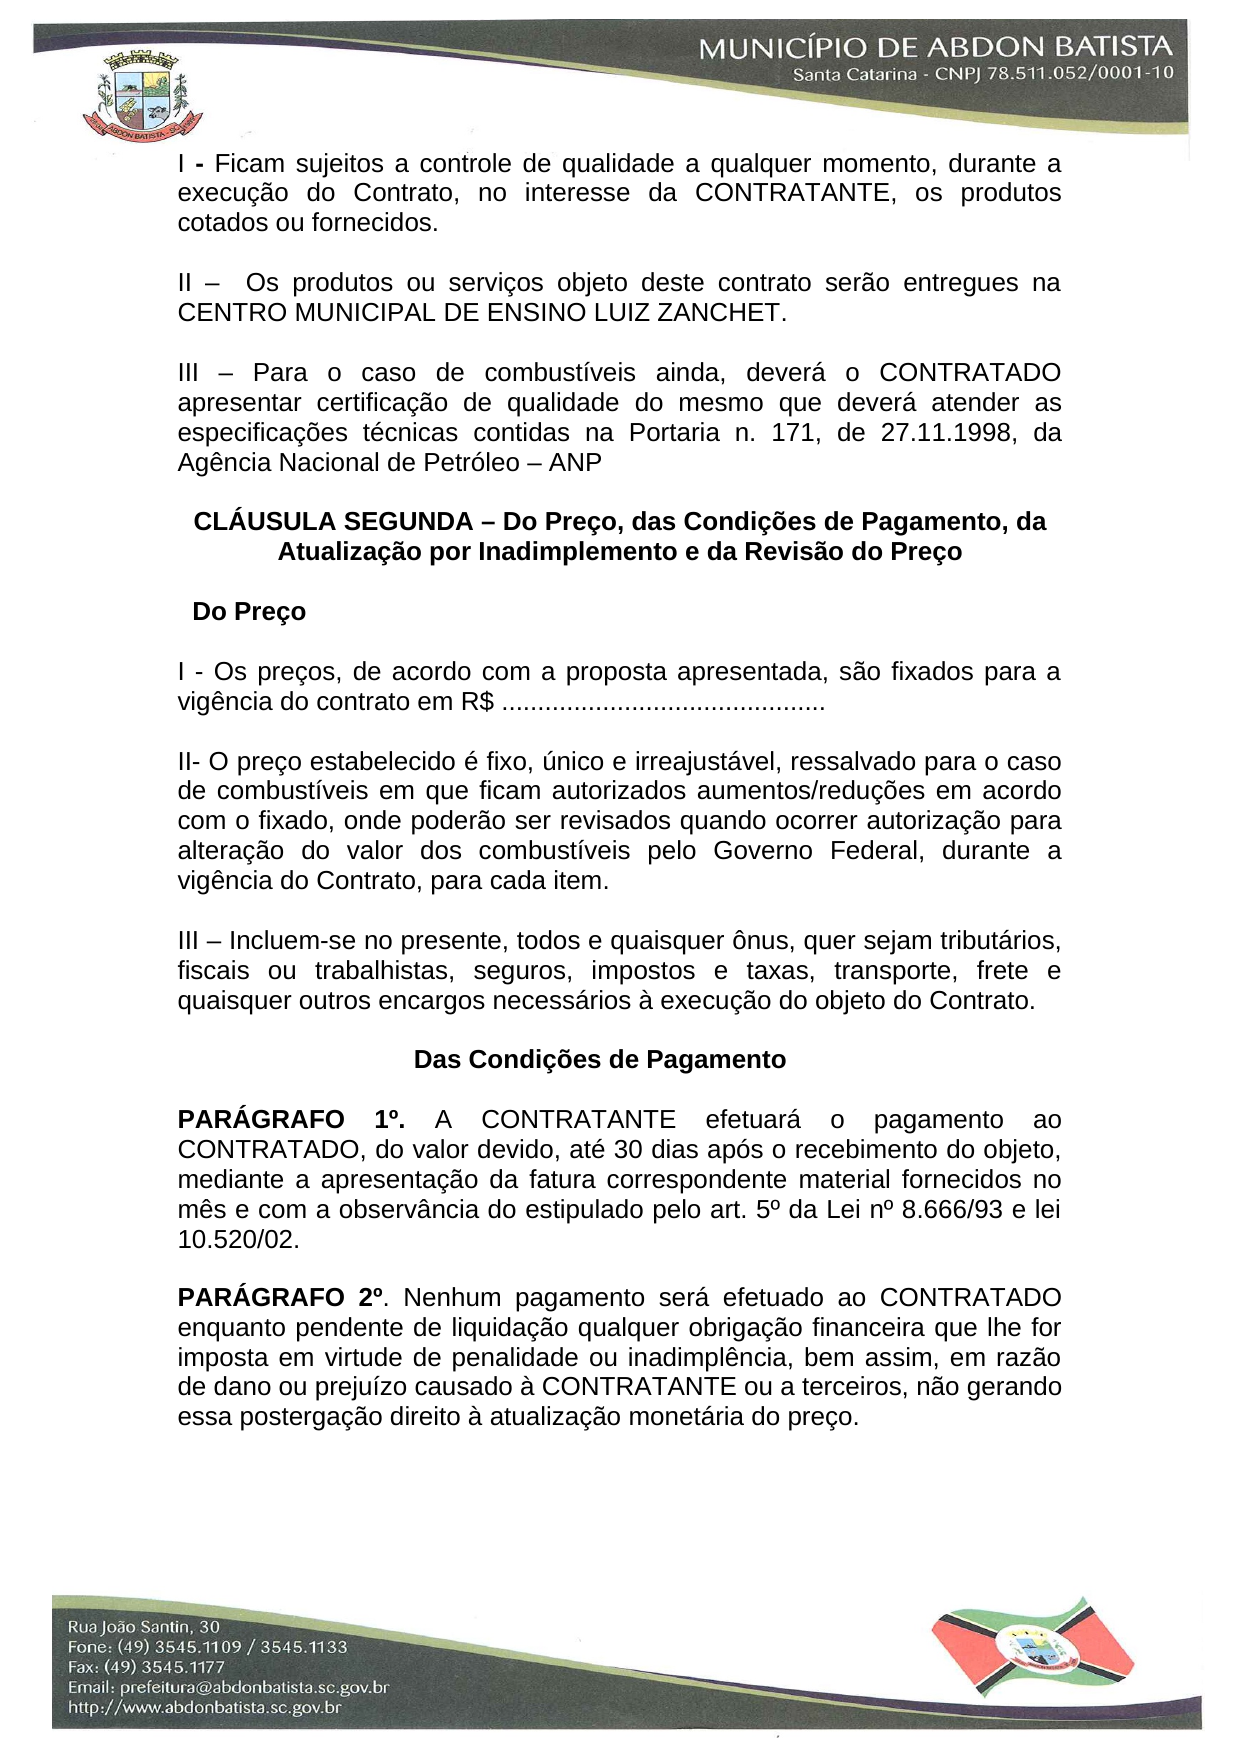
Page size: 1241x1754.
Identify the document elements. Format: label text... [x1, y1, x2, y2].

text I - Os preços, de acordo com a proposta apresentada, são fixados para a vigência do contrato em R$ ............................................. [177, 656, 1063, 716]
text II – Os produtos ou serviços objeto deste contrato serão entregues na CENTRO MUNICIPAL DE ENSINO LUIZ ZANCHET. [177, 267, 1063, 327]
text III – Para o caso de combustíveis ainda, deverá o CONTRATADO apresentar certificação de qualidade do mesmo que deverá atender as especificações técnicas contidas na Portaria n. 171, de 27.11.1998, da Agência Nacional de Petróleo – ANP [177, 357, 1063, 476]
text III – Incluem-se no presente, todos e quaisquer ônus, quer sejam tributários, fiscais ou trabalhistas, seguros, impostos e taxas, transporte, frete e quaisquer outros encargos necessários à execução do objeto do Contrato. [177, 925, 1063, 1014]
text Do Preço [177, 596, 1063, 626]
text II- O preço estabelecido é fixo, único e irreajustável, ressalvado para o caso de combustíveis em que ficam autorizados aumentos/reduções em acordo com o fixado, onde poderão ser revisados quando ocorrer autorização para alteração do valor dos combustíveis pelo Governo Federal, durante a vigência do Contrato, para cada item. [177, 746, 1063, 895]
text Das Condições de Pagamento [177, 1044, 1063, 1074]
text CLÁUSULA SEGUNDA – Do Preço, das Condições de Pagamento, da Atualização por Inadimplemento e da Revisão do Preço [177, 506, 1063, 566]
text I - Ficam sujeitos a controle de qualidade a qualquer momento, durante a execução do Contrato, no interesse da CONTRATANTE, os produtos cotados ou fornecidos. [177, 148, 1063, 237]
text PARÁGRAFO 2º. Nenhum pagamento será efetuado ao CONTRATADO enquanto pendente de liquidação qualquer obrigação financeira que lhe for imposta em virtude de penalidade ou inadimplência, bem assim, em razão de dano ou prejuízo causado à CONTRATANTE ou a terceiros, não gerando essa postergação direito à atualização monetária do preço. [177, 1282, 1063, 1431]
picture [31, 19, 1192, 161]
text PARÁGRAFO 1º. A CONTRATANTE efetuará o pagamento ao CONTRATADO, do valor devido, até 30 dias após o recebimento do objeto, mediante a apresentação da fatura correspondente material fornecidos no mês e com a observância do estipulado pelo art. 5º da Lei nº 8.666/93 e lei 10.520/02. [177, 1104, 1063, 1254]
picture [52, 1586, 1205, 1738]
